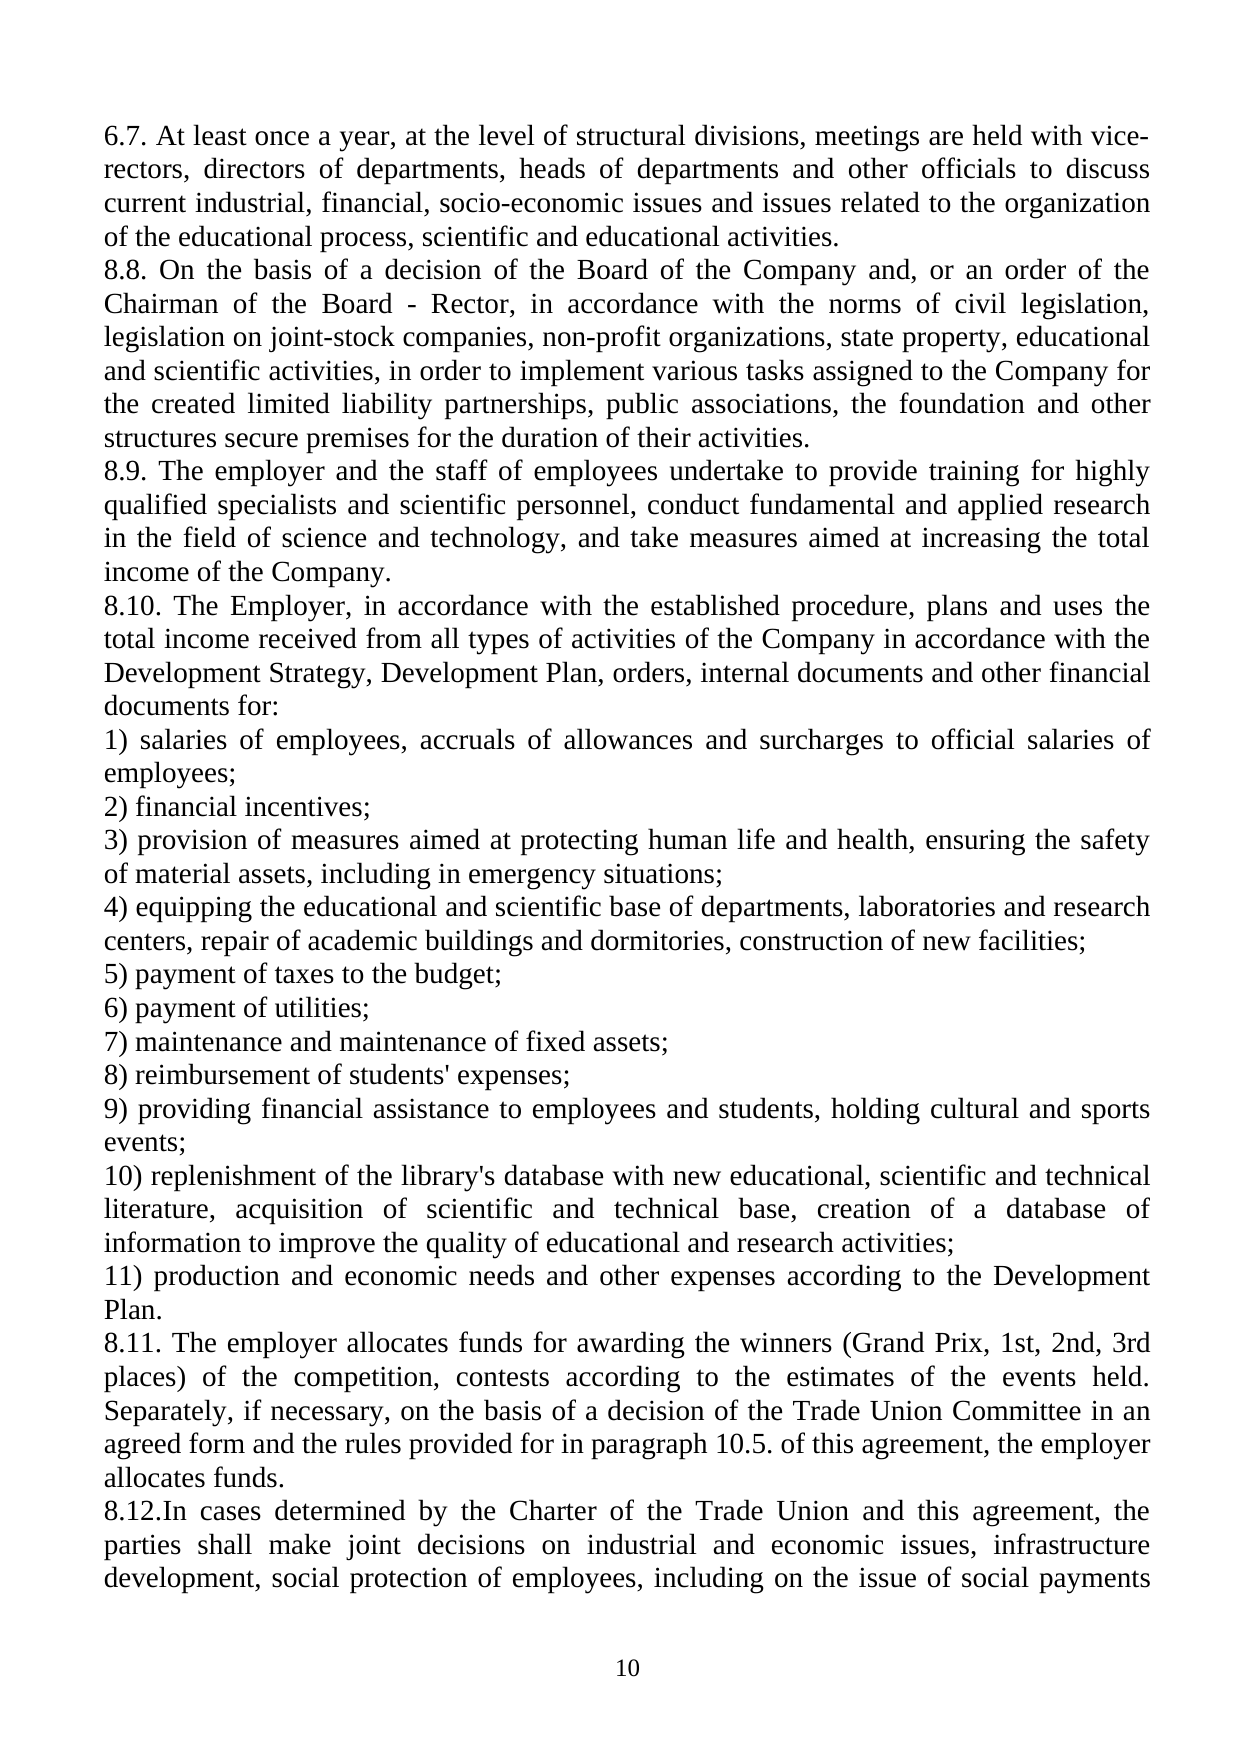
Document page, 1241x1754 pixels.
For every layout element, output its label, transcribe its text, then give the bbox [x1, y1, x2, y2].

text 9) providing financial assistance to employees and students, holding cultural and sports events; [103, 1091, 1152, 1158]
text 1) salaries of employees, accruals of allowances and surcharges to official salaries of employees; [103, 722, 1152, 789]
text 2) financial incentives; [103, 789, 1152, 822]
text 7) maintenance and maintenance of fixed assets; [103, 1024, 1152, 1057]
text 8.10. The Employer, in accordance with the established procedure, plans and uses the total income received from all types of activities of the Company in accordance with the Development Strategy, Development Plan, orders, internal documents and other financial documents for: [103, 588, 1152, 722]
text 8.8. On the basis of a decision of the Board of the Company and, or an order of the Chairman of the Board - Rector, in accordance with the norms of civil legislation, legislation on joint-stock companies, non-profit organizations, state property, educational and scientific activities, in order to implement various tasks assigned to the Company for the created limited liability partnerships, public associations, the foundation and other structures secure premises for the duration of their activities. [103, 252, 1152, 453]
text 11) production and economic needs and other expenses according to the Development Plan. [103, 1258, 1152, 1326]
text 5) payment of taxes to the budget; [103, 957, 1152, 990]
text 6) payment of utilities; [103, 990, 1152, 1024]
text 10) replenishment of the library's database with new educational, scientific and technical literature, acquisition of scientific and technical base, creation of a database of information to improve the quality of educational and research activities; [103, 1158, 1152, 1258]
text 8.11. The employer allocates funds for awarding the winners (Grand Prix, 1st, 2nd, 3rd places) of the competition, contests according to the estimates of the events held. Separately, if necessary, on the basis of a decision of the Trade Union Committee in an agreed form and the rules provided for in paragraph 10.5. of this agreement, the employer allocates funds. [103, 1326, 1152, 1493]
text 3) provision of measures aimed at protecting human life and health, ensuring the safety of material assets, including in emergency situations; [103, 822, 1152, 889]
text 4) equipping the educational and scientific base of departments, laboratories and research centers, repair of academic buildings and dormitories, construction of new facilities; [103, 889, 1152, 957]
text 6.7. At least once a year, at the level of structural divisions, meetings are held with vice-rectors, directors of departments, heads of departments and other officials to discuss current industrial, financial, socio-economic issues and issues related to the organization of the educational process, scientific and educational activities. [103, 118, 1152, 252]
text 8.9. The employer and the staff of employees undertake to provide training for highly qualified specialists and scientific personnel, conduct fundamental and applied research in the field of science and technology, and take measures aimed at increasing the total income of the Company. [103, 453, 1152, 588]
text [103, 1493, 1152, 1594]
text 8) reimbursement of students' expenses; [103, 1057, 1152, 1091]
